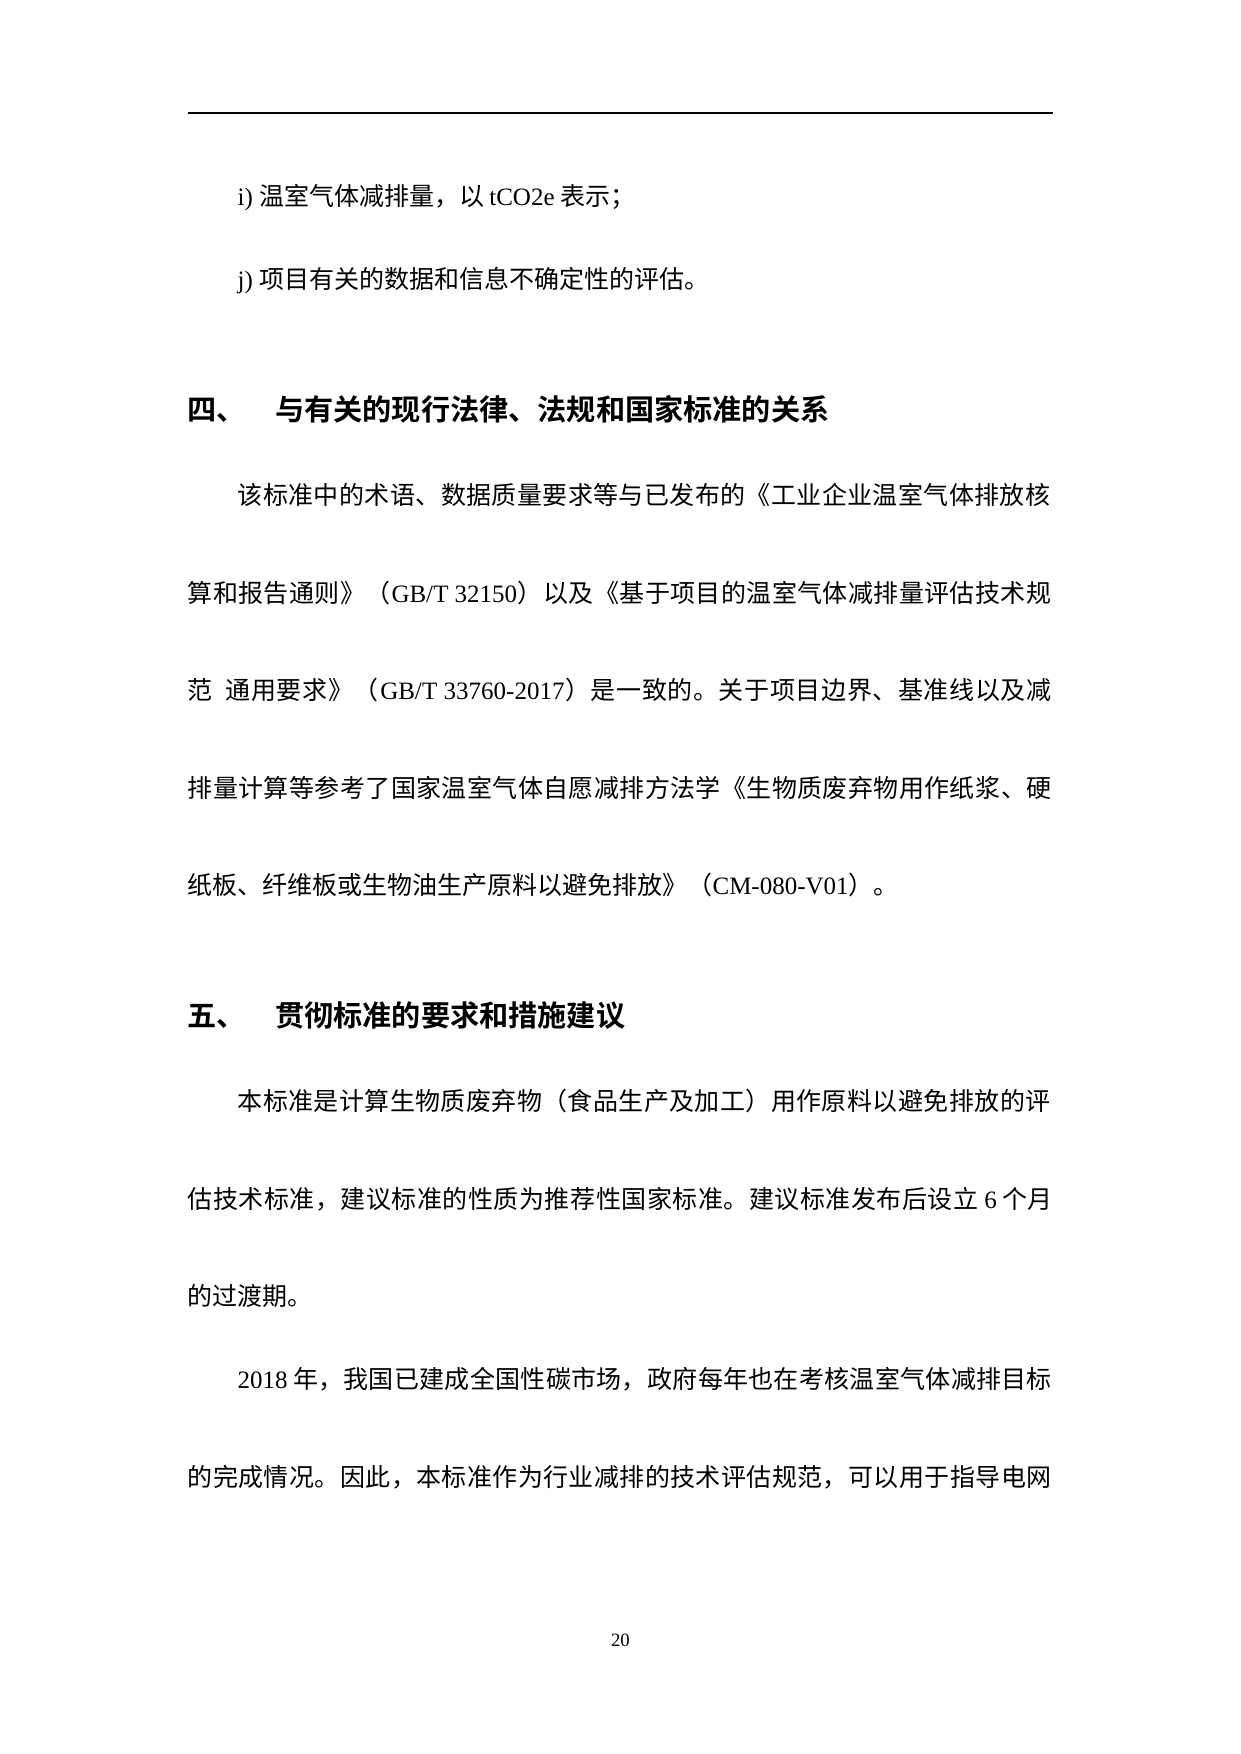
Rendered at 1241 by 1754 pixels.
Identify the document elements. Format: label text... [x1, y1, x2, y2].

list 贯彻标准的要求和措施建议 [187, 981, 1053, 1046]
text 本标准是计算生物质废弃物（食品生产及加工）用作原料以避免排放的评估技术标准，建议标准的性质为推荐性国家标准。建议标准发布后设立6个月的过渡期。 [187, 1067, 1053, 1327]
text i) 温室气体减排量，以tCO2e 表示； [187, 162, 1053, 227]
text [187, 1346, 1053, 1508]
text j) 项目有关的数据和信息不确定性的评估。 [187, 245, 1053, 310]
text 该标准中的术语、数据质量要求等与已发布的《工业企业温室气体排放核算和报告通则》（GB/T 32150）以及《基于项目的温室气体减排量评估技术规范 通用要求》（GB/T 33760-2017）是一致的。关于项目边界、基准线以及减排量计算等参考了国家温室气体自愿减排方法学《生物质废弃物用作纸浆、硬纸板、纤维板或生物油生产原料以避免排放》（CM-080-V01）。 [187, 461, 1053, 916]
list 与有关的现行法律、法规和国家标准的关系 [187, 375, 1053, 440]
